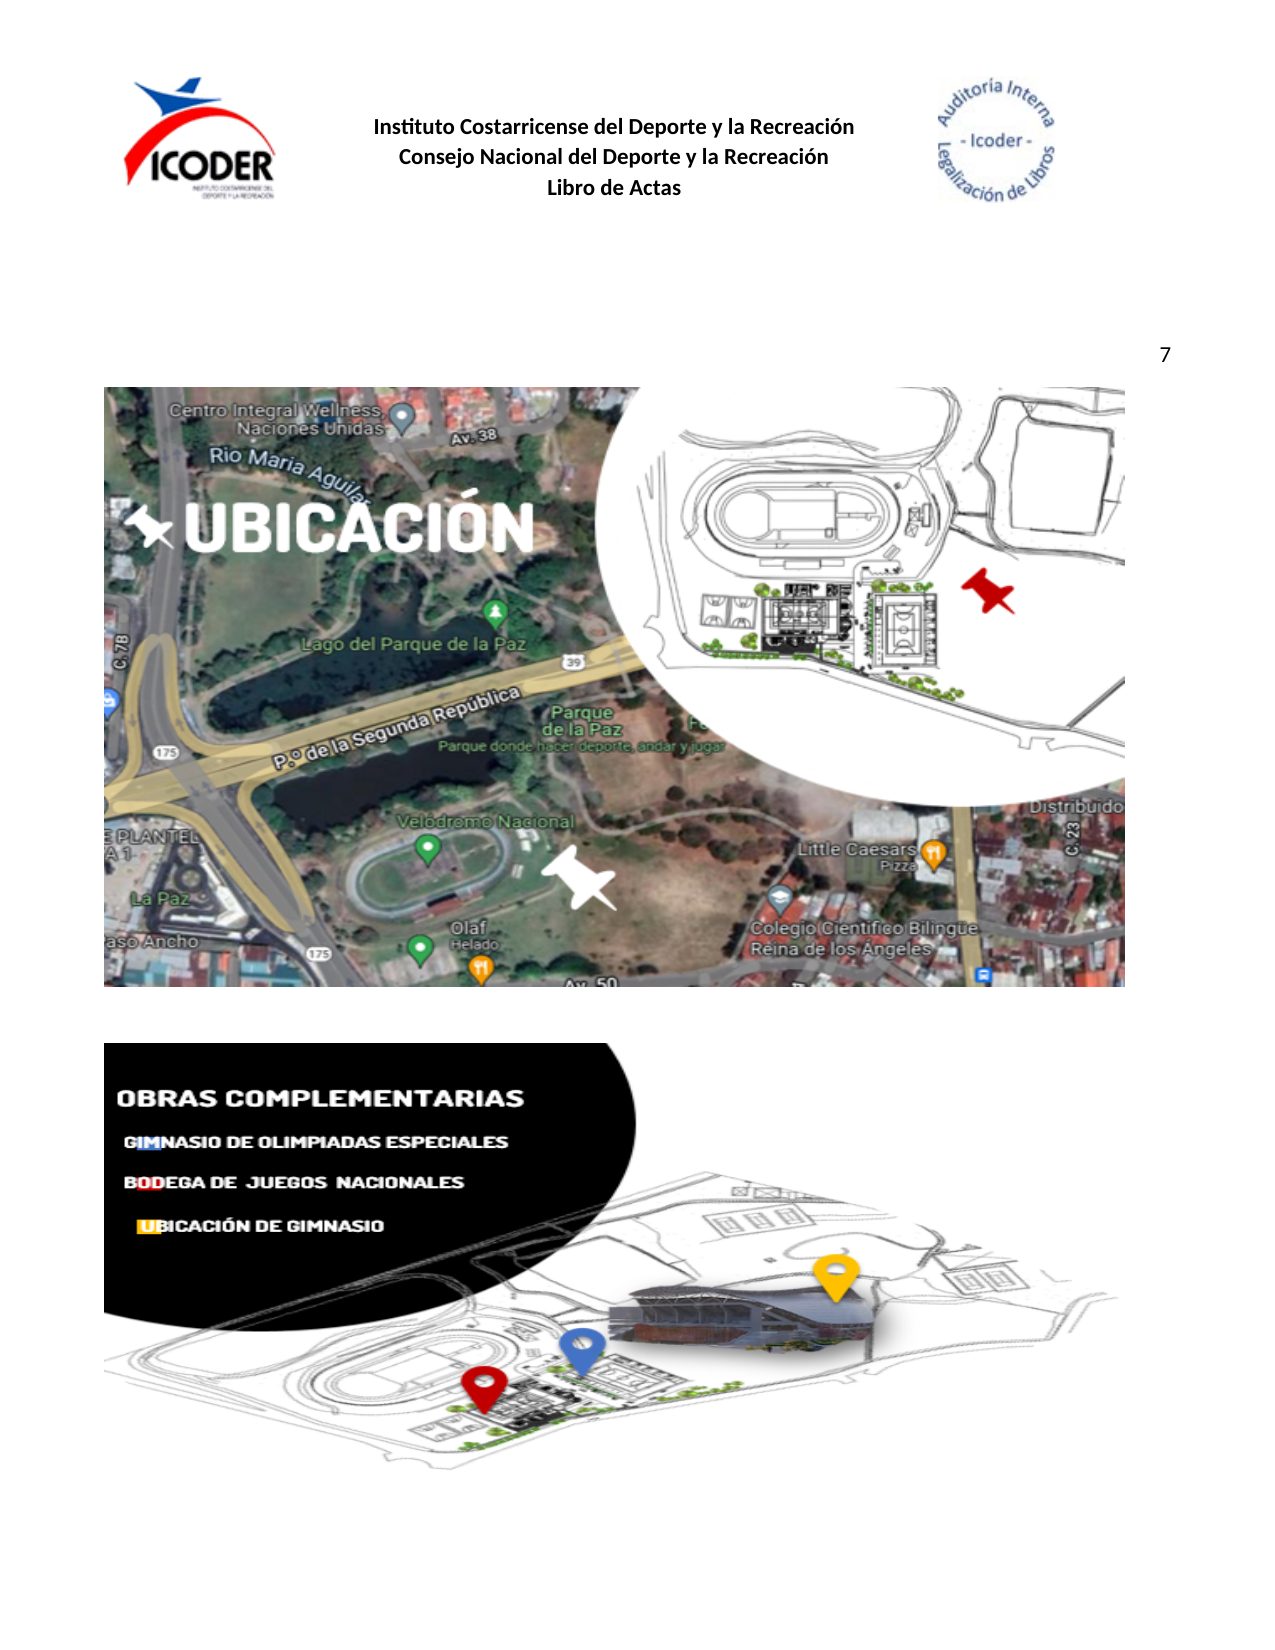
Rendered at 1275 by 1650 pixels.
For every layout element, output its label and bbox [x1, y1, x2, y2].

picture [120, 76, 282, 204]
picture [937, 76, 1055, 203]
